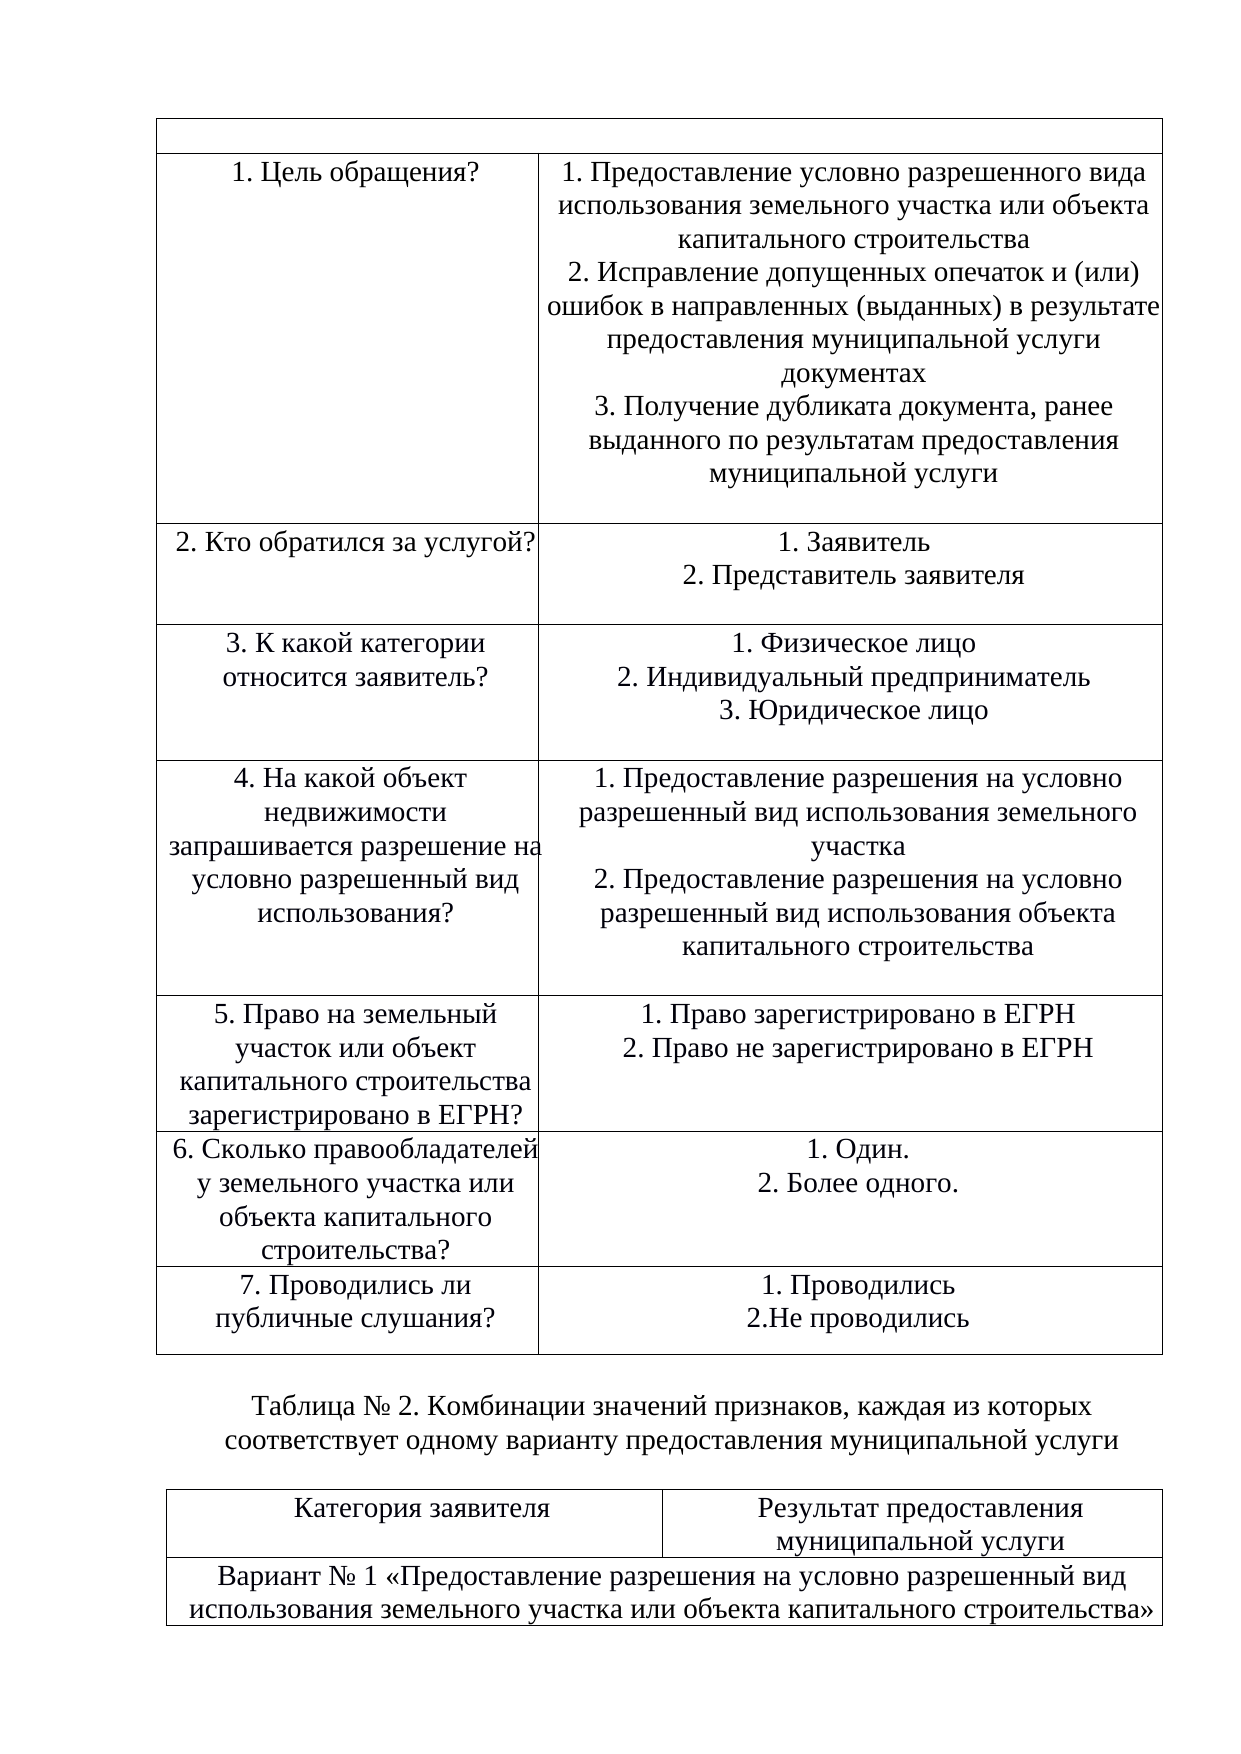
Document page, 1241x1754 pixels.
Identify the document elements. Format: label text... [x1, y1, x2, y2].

table_cell 1. Цель обращения? [157, 154, 538, 523]
table_cell 1. Физическое лицо 2. Индивидуальный предприниматель 3. Юридическое лицо [539, 625, 1162, 759]
table_cell 1. Проводились 2.Не проводились [539, 1267, 1162, 1354]
table_cell 5. Право на земельный участок или объект капитального строительства зарегистрировано в ЕГРН? [157, 996, 538, 1131]
table_header Категория заявителя [167, 1490, 662, 1557]
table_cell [157, 119, 1162, 153]
table_cell 3. К какой категории относится заявитель? [157, 625, 538, 759]
table_header Результат предоставления муниципальной услуги [663, 1490, 1162, 1557]
table_cell Вариант № 1 «Предоставление разрешения на условно разрешенный вид использования земельного участка или объекта капитального строительства» [167, 1558, 1162, 1625]
table_cell 1. Право зарегистрировано в ЕГРН 2. Право не зарегистрировано в ЕГРН [539, 996, 1162, 1131]
table_cell 6. Сколько правообладателей у земельного участка или объекта капитального строительства? [157, 1132, 538, 1266]
table_cell 2. Кто обратился за услугой? [157, 524, 538, 624]
table_cell 1. Один. 2. Более одного. [539, 1132, 1162, 1266]
text Таблица № 2. Комбинации значений признаков, каждая из которых соответствует одному варианту предоставления муниципальной услуги [177, 1388, 1167, 1455]
table_cell 7. Проводились ли публичные слушания? [157, 1267, 538, 1354]
table_cell 1. Предоставление разрешения на условно разрешенный вид использования земельного участка 2. Предоставление разрешения на условно разрешенный вид использования объекта капитального строительства [539, 761, 1162, 995]
table_cell 4. На какой объект недвижимости запрашивается разрешение на условно разрешенный вид использования? [157, 761, 538, 995]
table_cell 1. Заявитель 2. Представитель заявителя [539, 524, 1162, 624]
